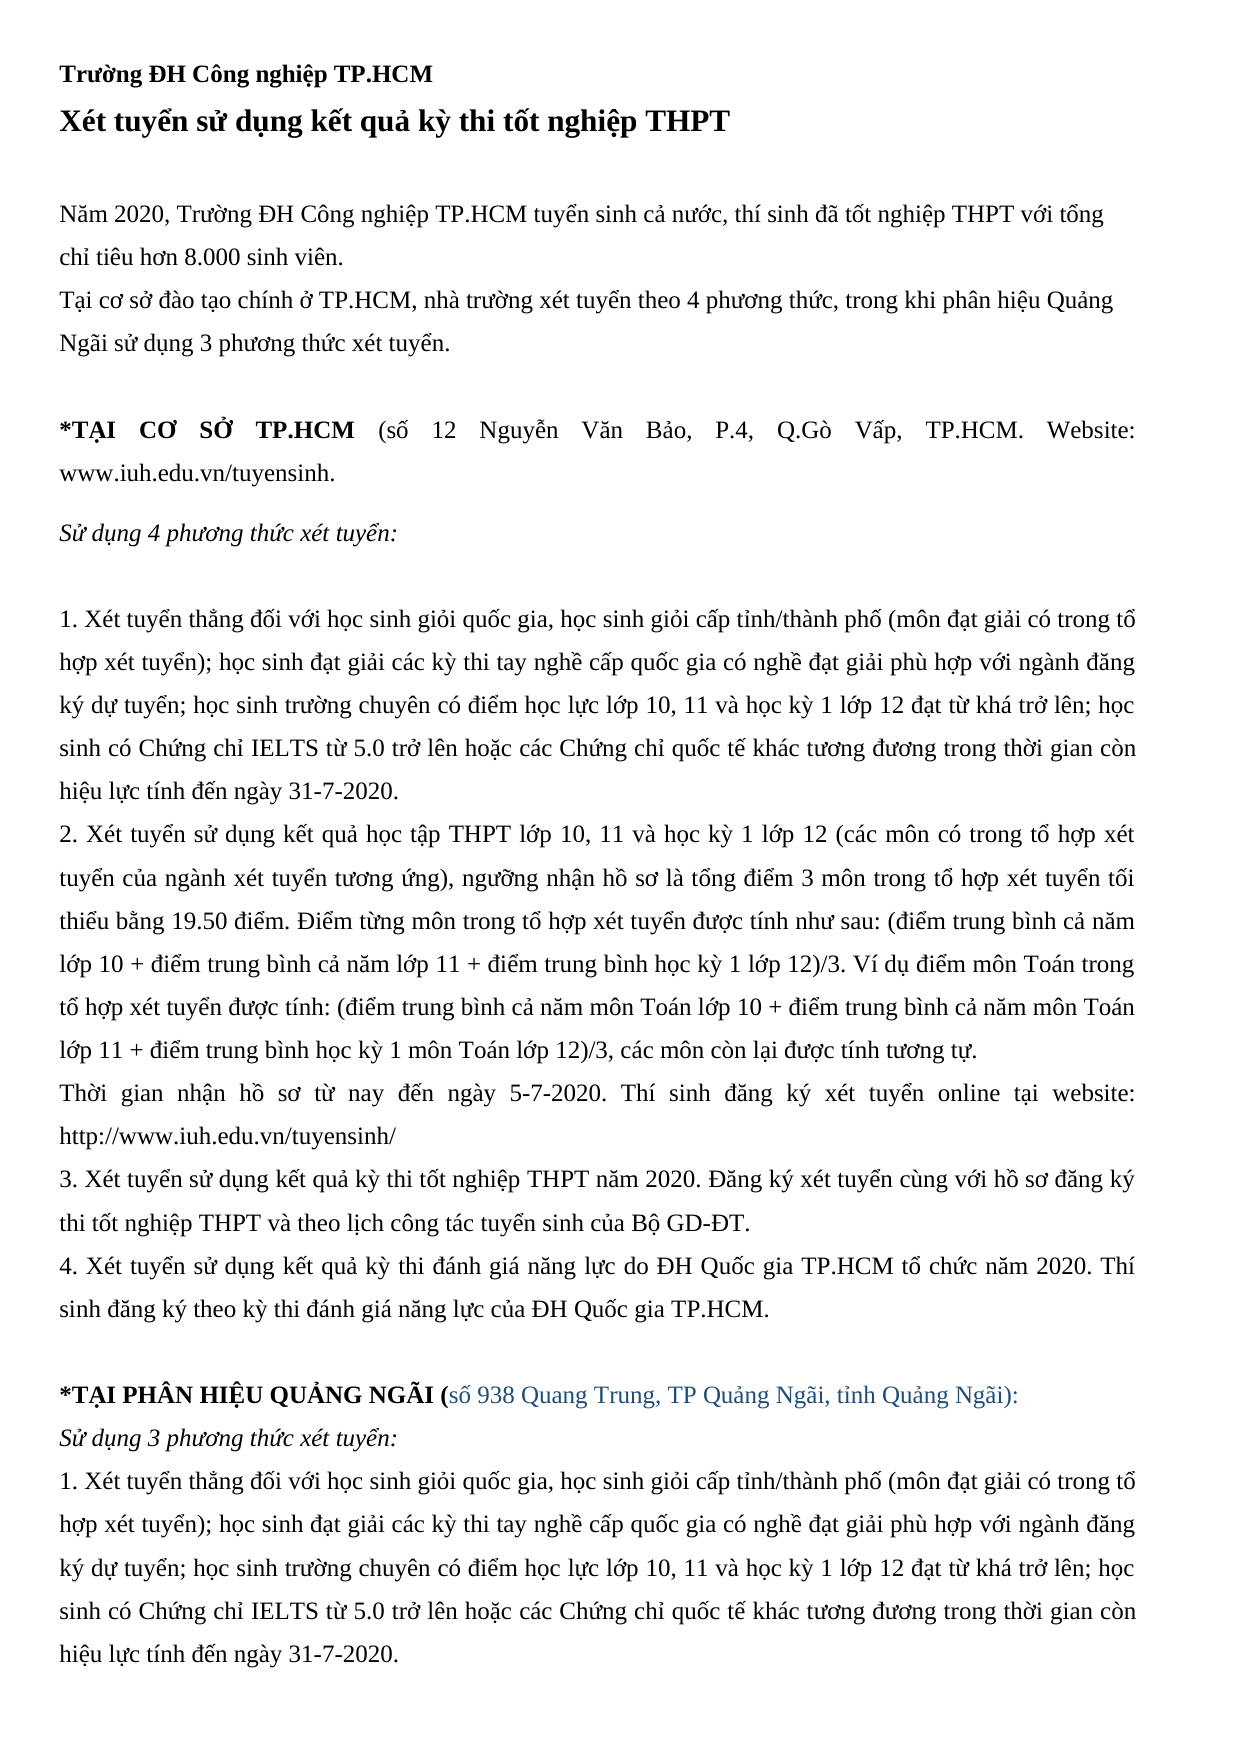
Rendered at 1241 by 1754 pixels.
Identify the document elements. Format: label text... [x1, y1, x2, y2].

subtitle *TẠI PHÂN HIỆU QUẢNG NGÃI (số 938 Quang Trung, TP Quảng Ngãi, tỉnh Quảng Ngãi): [59, 1380, 1137, 1409]
text Tại cơ sở đào tạo chính ở TP.HCM, nhà trường xét tuyển theo 4 phương thức, trong khi phân hiệu Quảng Ngãi sử dụng 3 phương thức xét tuyển. [59, 285, 1137, 357]
text Sử dụng 3 phương thức xét tuyển: [59, 1423, 1137, 1452]
text Sử dụng 4 phương thức xét tuyển: [59, 518, 1137, 546]
text Năm 2020, Trường ĐH Công nghiệp TP.HCM tuyển sinh cả nước, thí sinh đã tốt nghiệp THPT với tổng chỉ tiêu hơn 8.000 sinh viên. [59, 199, 1137, 271]
text 2. Xét tuyển sử dụng kết quả học tập THPT lớp 10, 11 và học kỳ 1 lớp 12 (các môn có trong tổ hợp xét tuyển của ngành xét tuyển tương ứng), ngưỡng nhận hồ sơ là tổng điểm 3 môn trong tổ hợp xét tuyển tối thiểu bằng 19.50 điểm. Điểm từng môn trong tổ hợp xét tuyển được tính như sau: (điểm trung bình cả năm lớp 10 + điểm trung bình cả năm lớp 11 + điểm trung bình học kỳ 1 lớp 12)/3. Ví dụ điểm môn Toán trong tổ hợp xét tuyển được tính: (điểm trung bình cả năm môn Toán lớp 10 + điểm trung bình cả năm môn Toán lớp 11 + điểm trung bình học kỳ 1 môn Toán lớp 12)/3, các môn còn lại được tính tương tự. [59, 819, 1137, 1064]
text 3. Xét tuyển sử dụng kết quả kỳ thi tốt nghiệp THPT năm 2020. Đăng ký xét tuyển cùng với hồ sơ đăng ký thi tốt nghiệp THPT và theo lịch công tác tuyển sinh của Bộ GD-ĐT. [59, 1164, 1137, 1236]
text 1. Xét tuyển thẳng đối với học sinh giỏi quốc gia, học sinh giỏi cấp tỉnh/thành phố (môn đạt giải có trong tổ hợp xét tuyển); học sinh đạt giải các kỳ thi tay nghề cấp quốc gia có nghề đạt giải phù hợp với ngành đăng ký dự tuyển; học sinh trường chuyên có điểm học lực lớp 10, 11 và học kỳ 1 lớp 12 đạt từ khá trở lên; học sinh có Chứng chỉ IELTS từ 5.0 trở lên hoặc các Chứng chỉ quốc tế khác tương đương trong thời gian còn hiệu lực tính đến ngày 31-7-2020. [59, 1466, 1137, 1668]
text 4. Xét tuyển sử dụng kết quả kỳ thi đánh giá năng lực do ĐH Quốc gia TP.HCM tổ chức năm 2020. Thí sinh đăng ký theo kỳ thi đánh giá năng lực của ĐH Quốc gia TP.HCM. [59, 1251, 1137, 1323]
text 1. Xét tuyển thẳng đối với học sinh giỏi quốc gia, học sinh giỏi cấp tỉnh/thành phố (môn đạt giải có trong tổ hợp xét tuyển); học sinh đạt giải các kỳ thi tay nghề cấp quốc gia có nghề đạt giải phù hợp với ngành đăng ký dự tuyển; học sinh trường chuyên có điểm học lực lớp 10, 11 và học kỳ 1 lớp 12 đạt từ khá trở lên; học sinh có Chứng chỉ IELTS từ 5.0 trở lên hoặc các Chứng chỉ quốc tế khác tương đương trong thời gian còn hiệu lực tính đến ngày 31-7-2020. [59, 604, 1137, 805]
text Trường ĐH Công nghiệp TP.HCM [59, 59, 1137, 88]
text Xét tuyển sử dụng kết quả kỳ thi tốt nghiệp THPT [59, 102, 1137, 138]
text Thời gian nhận hồ sơ từ nay đến ngày 5-7-2020. Thí sinh đăng ký xét tuyển online tại website: http://www.iuh.edu.vn/tuyensinh/ [59, 1078, 1137, 1150]
text *TẠI CƠ SỞ TP.HCM (số 12 Nguyễn Văn Bảo, P.4, Q.Gò Vấp, TP.HCM. Website: www.iuh.edu.vn/tuyensinh. [59, 415, 1137, 487]
